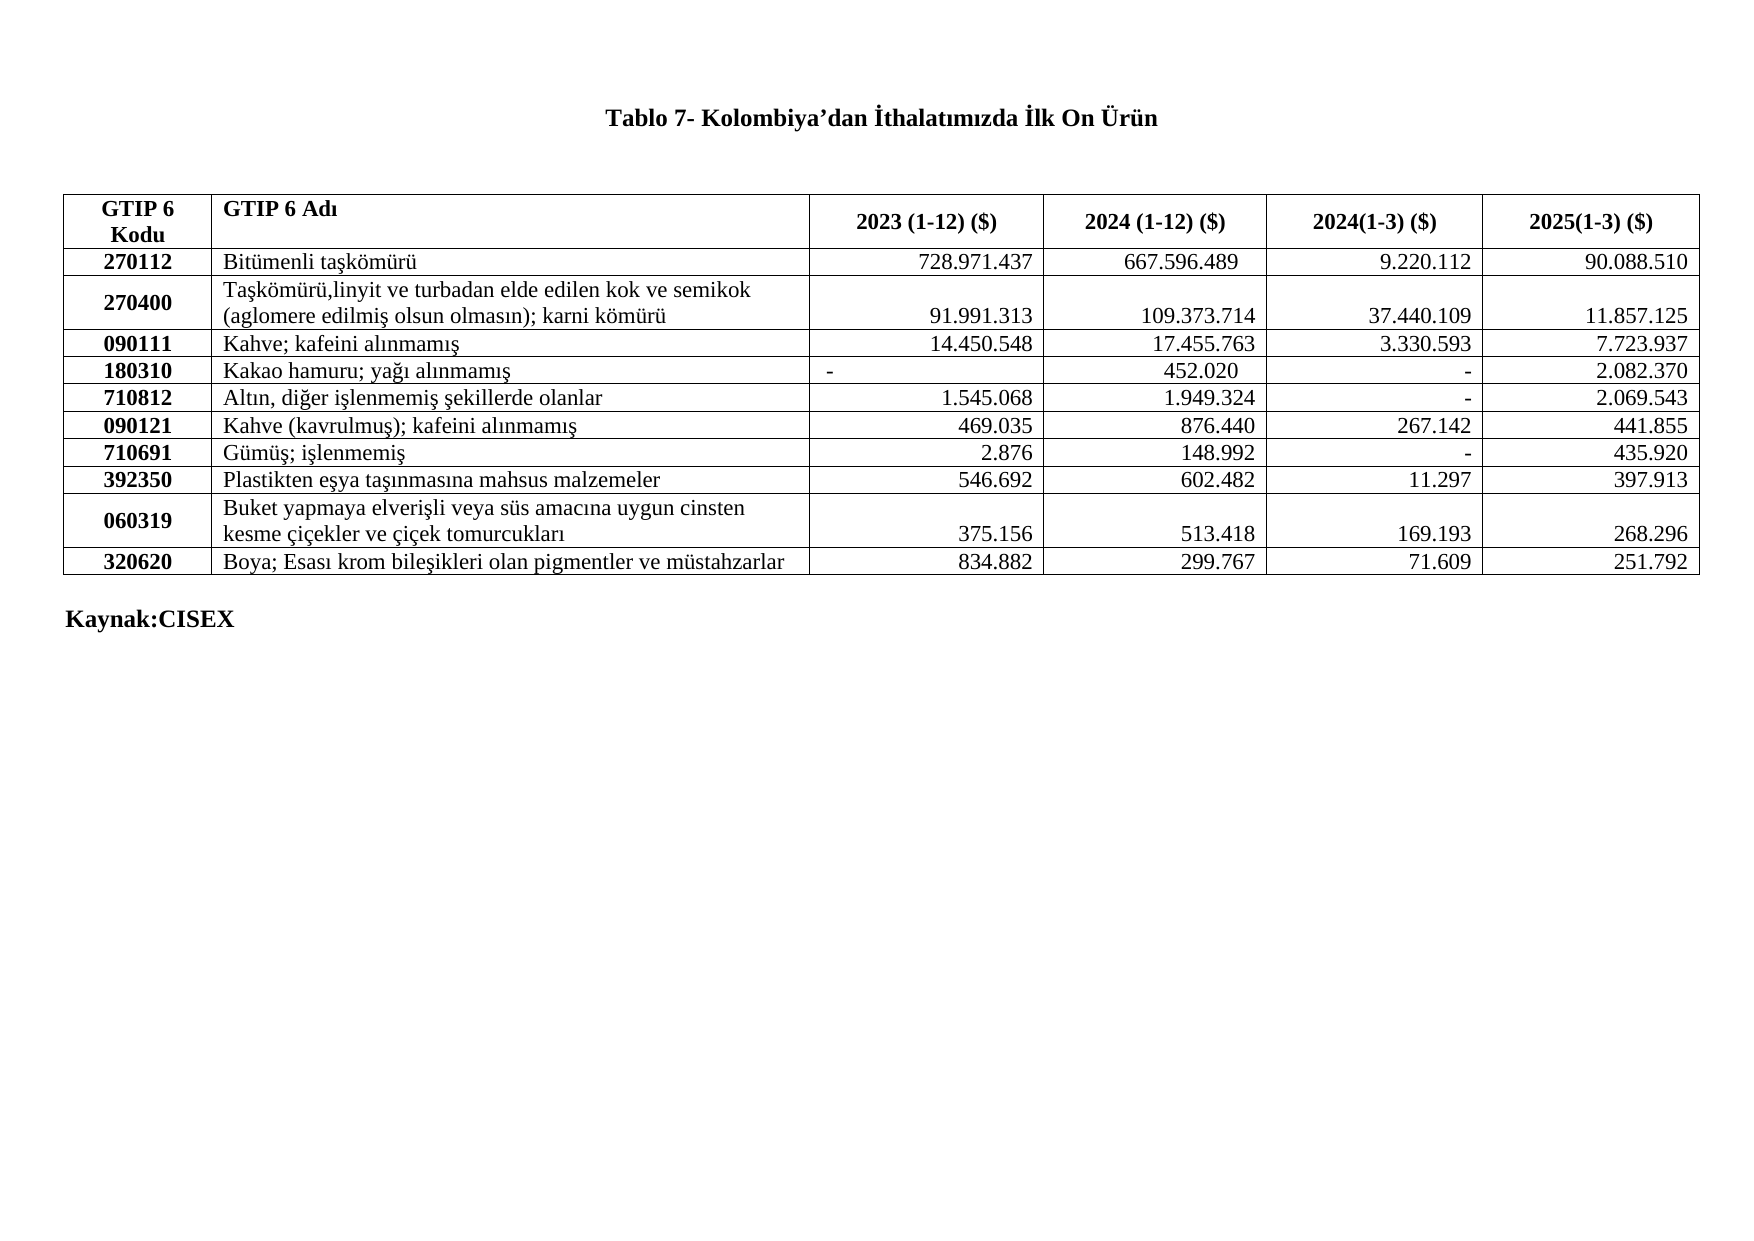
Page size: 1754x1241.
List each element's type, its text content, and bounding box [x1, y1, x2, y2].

table_cell 452.020 [1044, 357, 1266, 383]
table_cell 2.069.543 [1483, 384, 1699, 411]
table_cell - [1267, 357, 1482, 383]
table_cell 11.297 [1267, 467, 1482, 493]
table_cell Bitümenli taşkömürü [212, 249, 809, 275]
table_cell 9.220.112 [1267, 249, 1482, 275]
table_header GTIP 6 Adı [212, 195, 809, 247]
table_cell Altın, diğer işlenmemiş şekillerde olanlar [212, 384, 809, 411]
table_cell Kahve; kafeini alınmamış [212, 330, 809, 356]
table_cell Plastikten eşya taşınmasına mahsus malzemeler [212, 467, 809, 493]
table_cell 148.992 [1044, 439, 1266, 466]
table_cell 2.082.370 [1483, 357, 1699, 383]
table_cell 180310 [64, 357, 211, 383]
table_cell 37.440.109 [1267, 276, 1482, 328]
table_cell Kakao hamuru; yağı alınmamış [212, 357, 809, 383]
table_cell - [1267, 384, 1482, 411]
table_cell 834.882 [810, 548, 1043, 574]
table_cell 109.373.714 [1044, 276, 1266, 328]
table_cell Gümüş; işlenmemiş [212, 439, 809, 466]
table_cell 11.857.125 [1483, 276, 1699, 328]
table_cell 320620 [64, 548, 211, 574]
table_cell 270112 [64, 249, 211, 275]
table_cell 251.792 [1483, 548, 1699, 574]
table_cell 1.545.068 [810, 384, 1043, 411]
table_cell 710812 [64, 384, 211, 411]
table_cell 392350 [64, 467, 211, 493]
table_cell 3.330.593 [1267, 330, 1482, 356]
text Kaynak:CISEX [0, 604, 1704, 633]
table_cell 299.767 [1044, 548, 1266, 574]
table_cell 268.296 [1483, 494, 1699, 547]
table_cell 602.482 [1044, 467, 1266, 493]
table_header GTIP 6 Kodu [64, 195, 211, 247]
table_header 2024 (1-12) ($) [1044, 195, 1266, 247]
table_cell Boya; Esası krom bileşikleri olan pigmentler ve müstahzarlar [212, 548, 809, 574]
table_cell Taşkömürü,linyit ve turbadan elde edilen kok ve semikok (aglomere edilmiş olsun olmasın); karni kömürü [212, 276, 809, 328]
table_cell 90.088.510 [1483, 249, 1699, 275]
table_cell 090111 [64, 330, 211, 356]
table_cell 169.193 [1267, 494, 1482, 547]
table_cell 090121 [64, 412, 211, 438]
table_cell 17.455.763 [1044, 330, 1266, 356]
table_cell 728.971.437 [810, 249, 1043, 275]
table_cell 397.913 [1483, 467, 1699, 493]
table_cell 270400 [64, 276, 211, 328]
table_cell 667.596.489 [1044, 249, 1266, 275]
table_cell Buket yapmaya elverişli veya süs amacına uygun cinsten kesme çiçekler ve çiçek tomurcukları [212, 494, 809, 547]
table_cell 267.142 [1267, 412, 1482, 438]
table_cell 2.876 [810, 439, 1043, 466]
table_header 2024(1-3) ($) [1267, 195, 1482, 247]
table_cell 469.035 [810, 412, 1043, 438]
table_cell 513.418 [1044, 494, 1266, 547]
table_cell 71.609 [1267, 548, 1482, 574]
table_header 2023 (1-12) ($) [810, 195, 1043, 247]
table_cell - [1267, 439, 1482, 466]
table_cell 876.440 [1044, 412, 1266, 438]
table_cell Kahve (kavrulmuş); kafeini alınmamış [212, 412, 809, 438]
table_header 2025(1-3) ($) [1483, 195, 1699, 247]
table_cell 375.156 [810, 494, 1043, 547]
table_cell 7.723.937 [1483, 330, 1699, 356]
table_cell 060319 [64, 494, 211, 547]
table_cell 14.450.548 [810, 330, 1043, 356]
table_cell 441.855 [1483, 412, 1699, 438]
table_cell 91.991.313 [810, 276, 1043, 328]
table_cell 710691 [64, 439, 211, 466]
table_cell 435.920 [1483, 439, 1699, 466]
table_cell 546.692 [810, 467, 1043, 493]
table_cell 1.949.324 [1044, 384, 1266, 411]
table_cell - [810, 357, 1043, 383]
text Tablo 7- Kolombiya’dan İthalatımızda İlk On Ürün [59, 103, 1704, 132]
